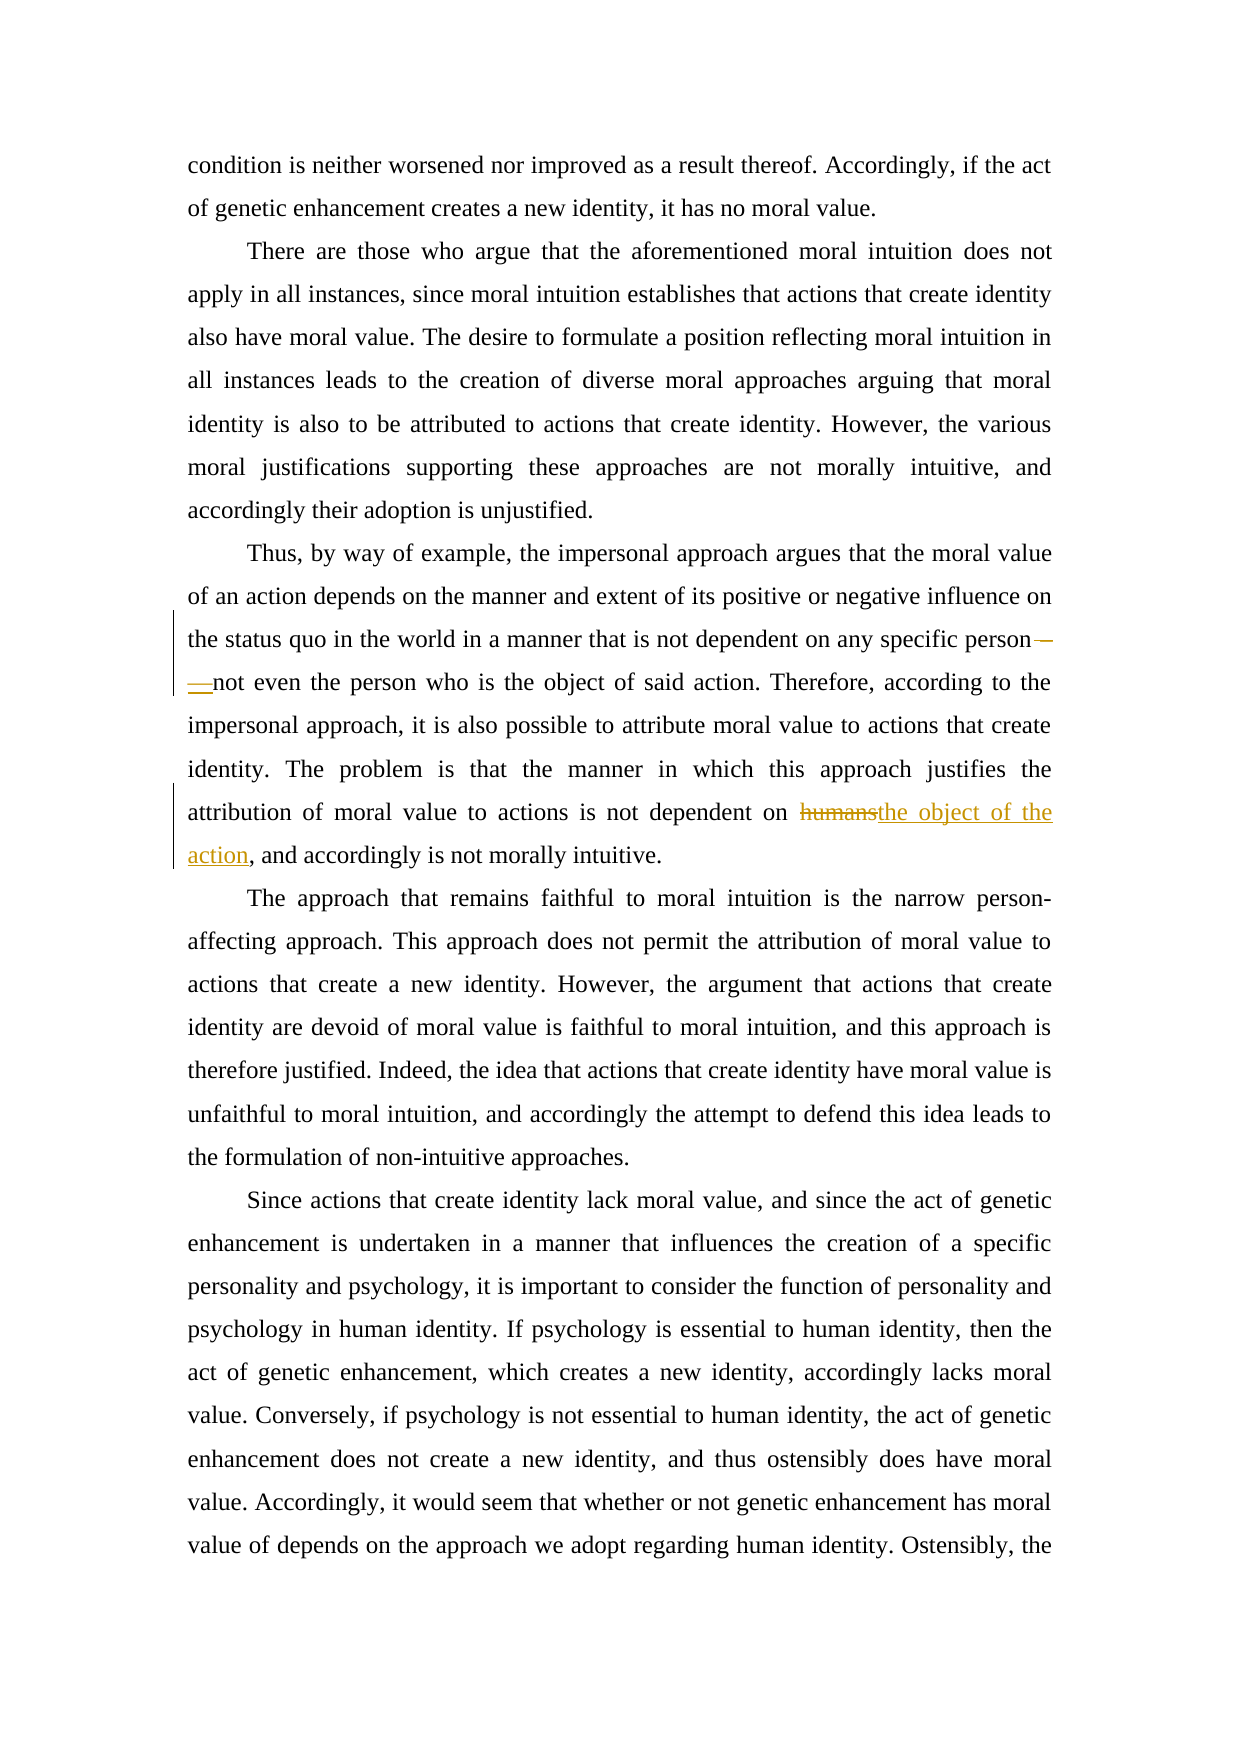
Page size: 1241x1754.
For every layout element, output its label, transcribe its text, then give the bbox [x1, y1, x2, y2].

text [187, 150, 1053, 222]
text Thus, by way of example, the impersonal approach argues that the moral value of an action depends on the manner and extent of its positive or negative influence on the status quo in the world in a manner that is not dependent on any specific personnot even the person who is the object of said action. Therefore, according to the impersonal approach, it is also possible to attribute moral value to actions that create identity. The problem is that the manner in which this approach justifies the attribution of moral value to actions is not dependent on , and accordingly is not morally intuitive. [187, 538, 1053, 869]
text The approach that remains faithful to moral intuition is the narrow person-affecting approach. This approach does not permit the attribution of moral value to actions that create a new identity. However, the argument that actions that create identity are devoid of moral value is faithful to moral intuition, and this approach is therefore justified. Indeed, the idea that actions that create identity have moral value is unfaithful to moral intuition, and accordingly the attempt to defend this idea leads to the formulation of non-intuitive approaches. [187, 883, 1053, 1171]
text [187, 1185, 1053, 1559]
text There are those who argue that the aforementioned moral intuition does not apply in all instances, since moral intuition establishes that actions that create identity also have moral value. The desire to formulate a position reflecting moral intuition in all instances leads to the creation of diverse moral approaches arguing that moral identity is also to be attributed to actions that create identity. However, the various moral justifications supporting these approaches are not morally intuitive, and accordingly their adoption is unjustified. [187, 236, 1053, 524]
